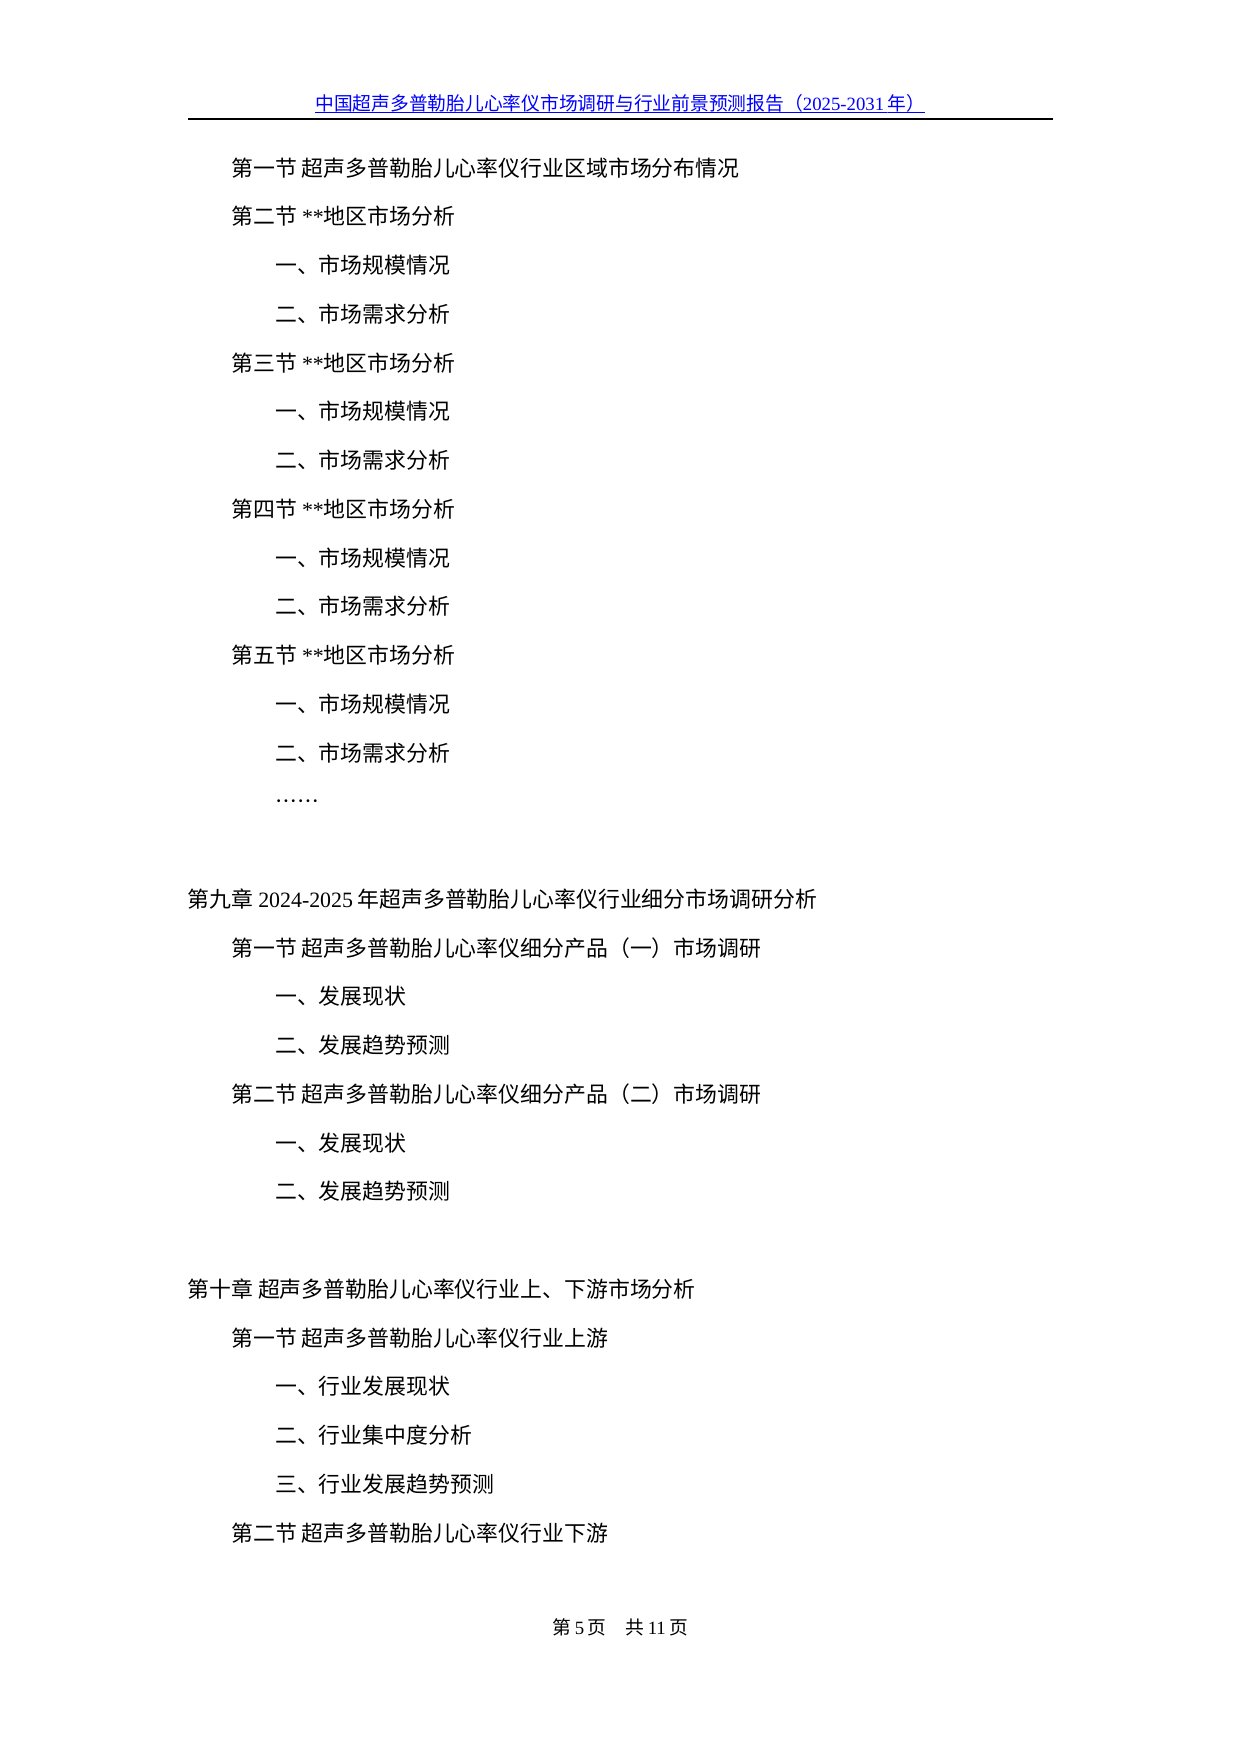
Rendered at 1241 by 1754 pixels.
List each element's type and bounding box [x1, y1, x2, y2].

text [187, 150, 1053, 1548]
